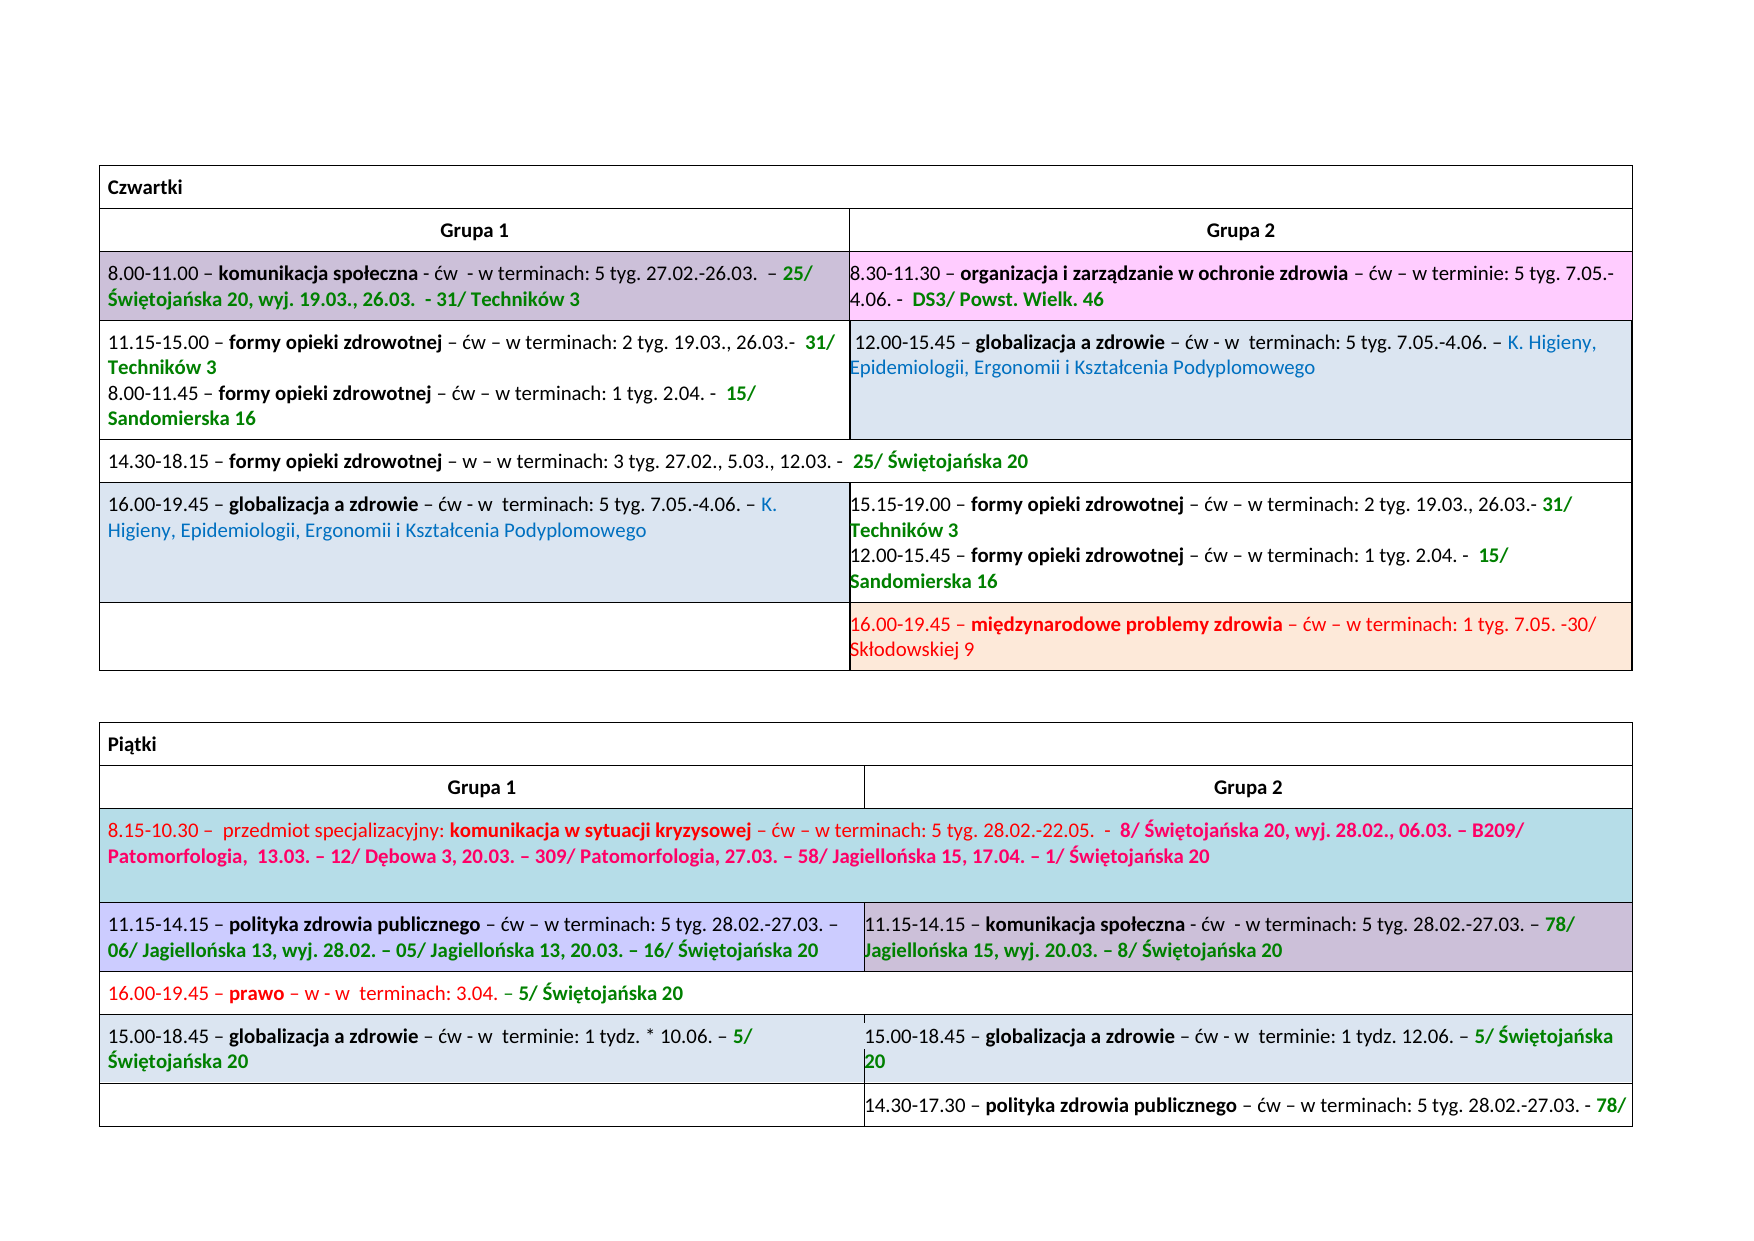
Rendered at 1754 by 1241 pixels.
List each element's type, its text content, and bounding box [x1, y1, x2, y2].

table_cell 8.30-11.30 – organizacja i zarządzanie w ochronie zdrowia – ćw – w terminie: 5 tyg. 7.05.-4.06. - DS3/ Powst. Wielk. 46 [850, 252, 1632, 320]
table_cell Grupa 2 [865, 766, 1632, 808]
table_cell [100, 603, 849, 670]
table_cell 14.30-18.15 – formy opieki zdrowotnej – w – w terminach: 3 tyg. 27.02., 5.03., 12.03. - 25/ Świętojańska 20 [100, 440, 1631, 482]
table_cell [865, 1084, 1632, 1126]
table_cell Grupa 2 [850, 209, 1632, 251]
table_cell 12.00-15.45 – globalizacja a zdrowie – ćw - w terminach: 5 tyg. 7.05.-4.06. – K. Higieny, Epidemiologii, Ergonomii i Kształcenia Podyplomowego [851, 321, 1631, 439]
table_cell 11.15-14.15 – komunikacja społeczna - ćw - w terminach: 5 tyg. 28.02.-27.03. – 78/ Jagiellońska 15, wyj. 20.03. – 8/ Świętojańska 20 [865, 903, 1632, 971]
table_cell 16.00-19.45 – prawo – w - w terminach: 3.04. – 5/ Świętojańska 20 [100, 972, 1632, 1014]
table_header Czwartki [100, 166, 1632, 208]
table_cell 11.15-14.15 – polityka zdrowia publicznego – ćw – w terminach: 5 tyg. 28.02.-27.03. – 06/ Jagiellońska 13, wyj. 28.02. – 05/ Jagiellońska 13, 20.03. – 16/ Świętojańska 20 [100, 903, 864, 971]
table_header Piątki [100, 723, 1632, 765]
table_cell 15.15-19.00 – formy opieki zdrowotnej – ćw – w terminach: 2 tyg. 19.03., 26.03.- 31/ Techników 3 12.00-15.45 – formy opieki zdrowotnej – ćw – w terminach: 1 tyg. 2.04. - 15/ Sandomierska 16 [851, 483, 1631, 602]
table_cell 16.00-19.45 – globalizacja a zdrowie – ćw - w terminach: 5 tyg. 7.05.-4.06. – K. Higieny, Epidemiologii, Ergonomii i Kształcenia Podyplomowego [100, 483, 849, 602]
table_cell Grupa 1 [100, 209, 849, 251]
table_cell 8.15-10.30 – przedmiot specjalizacyjny: komunikacja w sytuacji kryzysowej – ćw – w terminach: 5 tyg. 28.02.-22.05. - 8/ Świętojańska 20, wyj. 28.02., 06.03. – B209/ Patomorfologia, 13.03. – 12/ Dębowa 3, 20.03. – 309/ Patomorfologia, 27.03. – 58/ Jagiellońska 15, 17.04. – 1/ Świętojańska 20 [100, 809, 1632, 902]
table_cell 8.00-11.00 – komunikacja społeczna - ćw - w terminach: 5 tyg. 27.02.-26.03. – 25/ Świętojańska 20, wyj. 19.03., 26.03. - 31/ Techników 3 [100, 252, 849, 320]
table_cell Grupa 1 [100, 766, 864, 808]
table_cell 16.00-19.45 – międzynarodowe problemy zdrowia – ćw – w terminach: 1 tyg. 7.05. -30/ Skłodowskiej 9 [851, 603, 1631, 670]
table_cell 11.15-15.00 – formy opieki zdrowotnej – ćw – w terminach: 2 tyg. 19.03., 26.03.- 31/ Techników 3 8.00-11.45 – formy opieki zdrowotnej – ćw – w terminach: 1 tyg. 2.04. - 15/ Sandomierska 16 [100, 321, 849, 439]
table_cell 15.00-18.45 – globalizacja a zdrowie – ćw - w terminie: 1 tydz. * 10.06. – 5/ Świętojańska 20 [100, 1015, 864, 1082]
table_cell [100, 1084, 864, 1126]
table_cell 15.00-18.45 – globalizacja a zdrowie – ćw - w terminie: 1 tydz. 12.06. – 5/ Świętojańska 20 [865, 1015, 1632, 1082]
